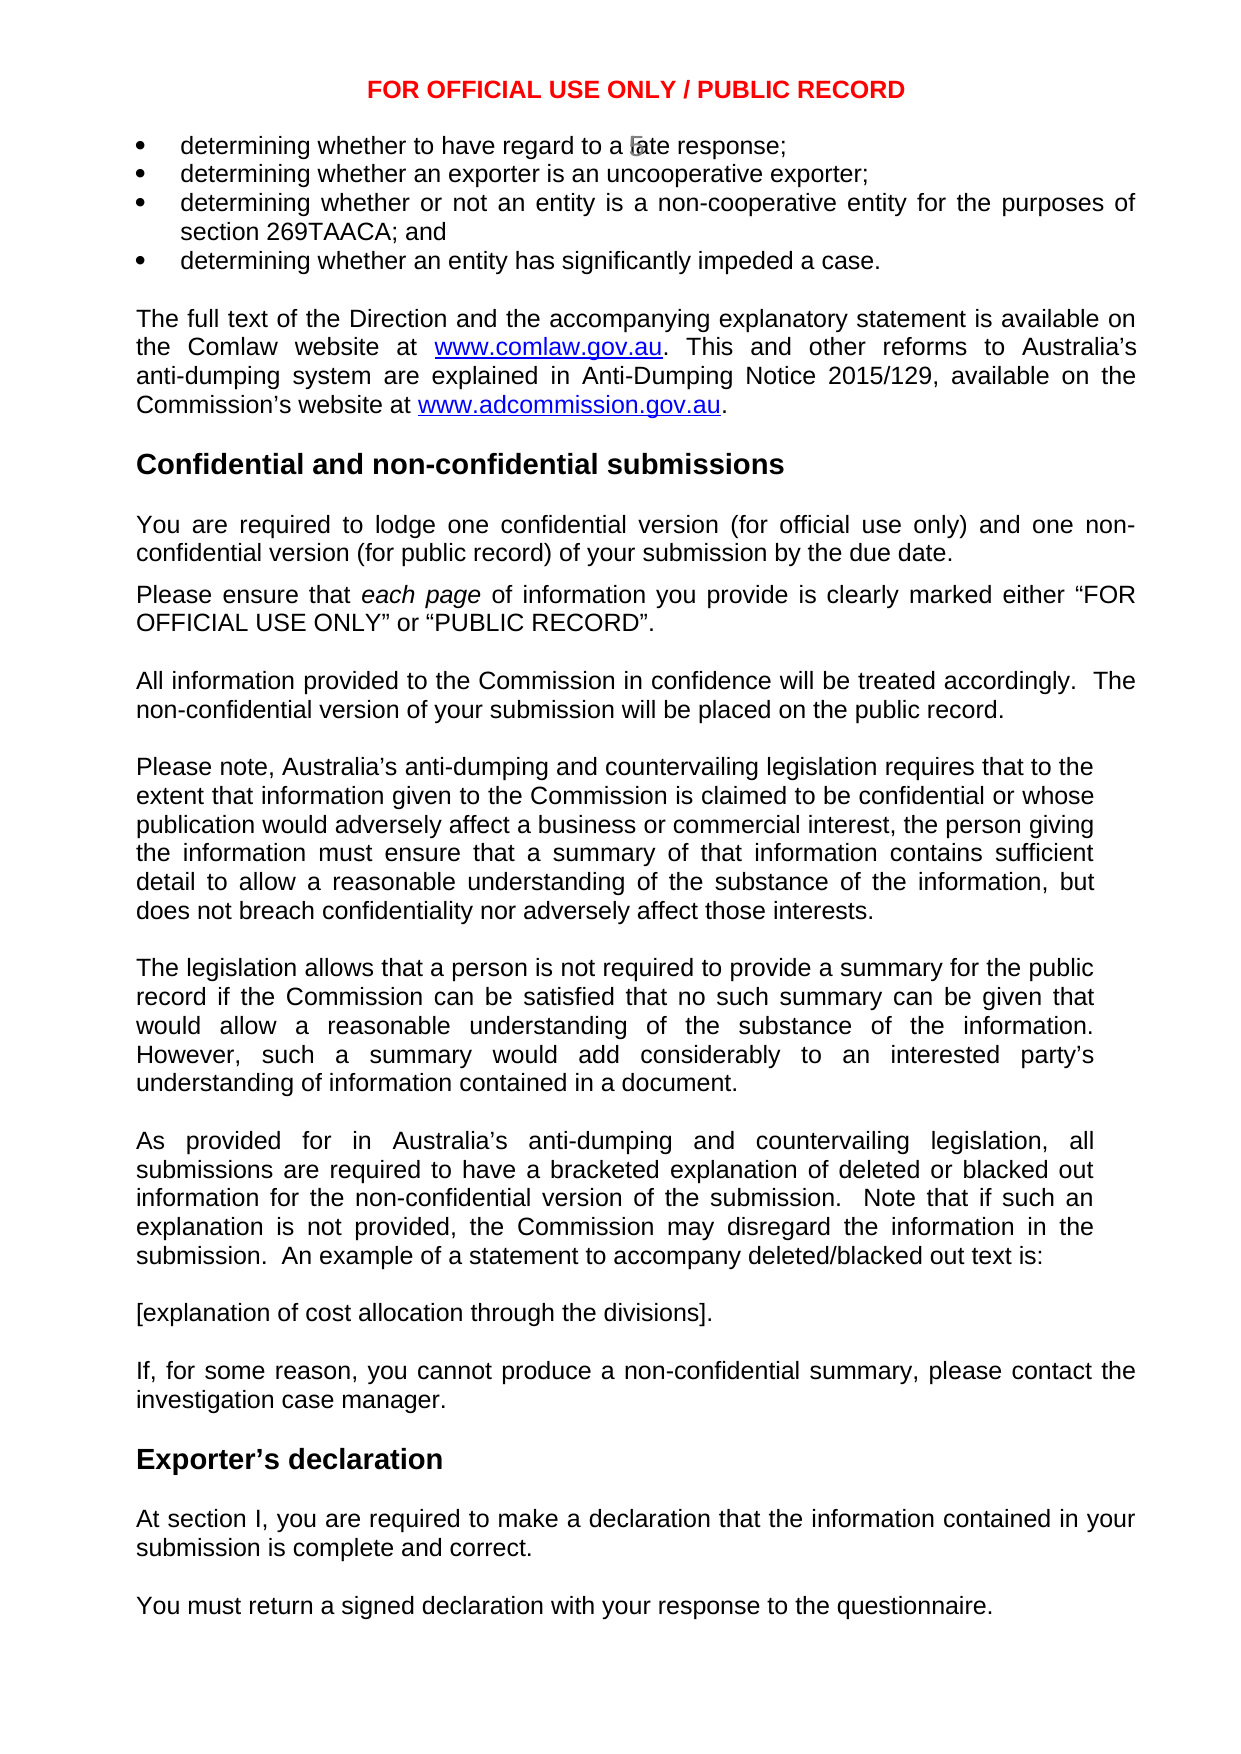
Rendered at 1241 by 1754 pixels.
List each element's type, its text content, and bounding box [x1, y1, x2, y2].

text Please note, Australia’s anti-dumping and countervailing legislation requires that to the extent that information given to the Commission is claimed to be confidential or whose publication would adversely affect a business or commercial interest, the person giving the information must ensure that a summary of that information contains sufficient detail to allow a reasonable understanding of the substance of the information, but does not breach confidentiality nor adversely affect those interests. [136, 752, 1096, 924]
text [explanation of cost allocation through the divisions]. [136, 1298, 1096, 1327]
list determining whether an entity has significantly impeded a case. [136, 246, 1138, 275]
list determining whether or not an entity is a non-cooperative entity for the purposes of section 269TAACA; and [136, 188, 1138, 246]
list determining whether an exporter is an uncooperative exporter; [136, 159, 1138, 188]
text At section I, you are required to make a declaration that the information contained in your submission is complete and correct. [136, 1504, 1138, 1562]
text As provided for in ’s anti-dumping and countervailing legislation, all submissions are required to have a bracketed explanation of deleted or blacked out information for the non-confidential version of the submission. Note that if such an explanation is not provided, the Commission may disregard the information in the submission. An example of a statement to accompany deleted/blacked out text is: [136, 1126, 1096, 1269]
subtitle Exporter’s declaration [136, 1442, 1063, 1476]
text If, for some reason, you cannot produce a non-confidential summary, please contact the investigation case manager. [136, 1356, 1138, 1413]
text You must return a signed declaration with your response to the questionnaire. [136, 1591, 1138, 1619]
list determining whether to have regard to a late response; [136, 131, 1138, 159]
text Please ensure that each page of information you provide is clearly marked either “FOR OFFICIAL USE ONLY” or “PUBLIC RECORD”. [136, 579, 1138, 637]
text The legislation allows that a person is not required to provide a summary for the public record if the Commission can be satisfied that no such summary can be given that would allow a reasonable understanding of the substance of the information. However, such a summary would add considerably to an interested party’s understanding of information contained in a document. [136, 953, 1096, 1097]
subtitle Confidential and non-confidential submissions [136, 447, 1063, 481]
text All information provided to the Commission in confidence will be treated accordingly. The non-confidential version of your submission will be placed on the public record. [136, 666, 1138, 723]
text The full text of the Direction and the accompanying explanatory statement is available on the Comlaw website at www.comlaw.gov.au. This and other reforms to Australia’s anti-dumping system are explained in Anti-Dumping Notice 2015/129, available on the Commission’s website at www.adcommission.gov.au. [136, 303, 1138, 418]
text You are required to lodge one confidential version (for official use only) and one non-confidential version (for public record) of your submission by the due date. [136, 509, 1137, 567]
